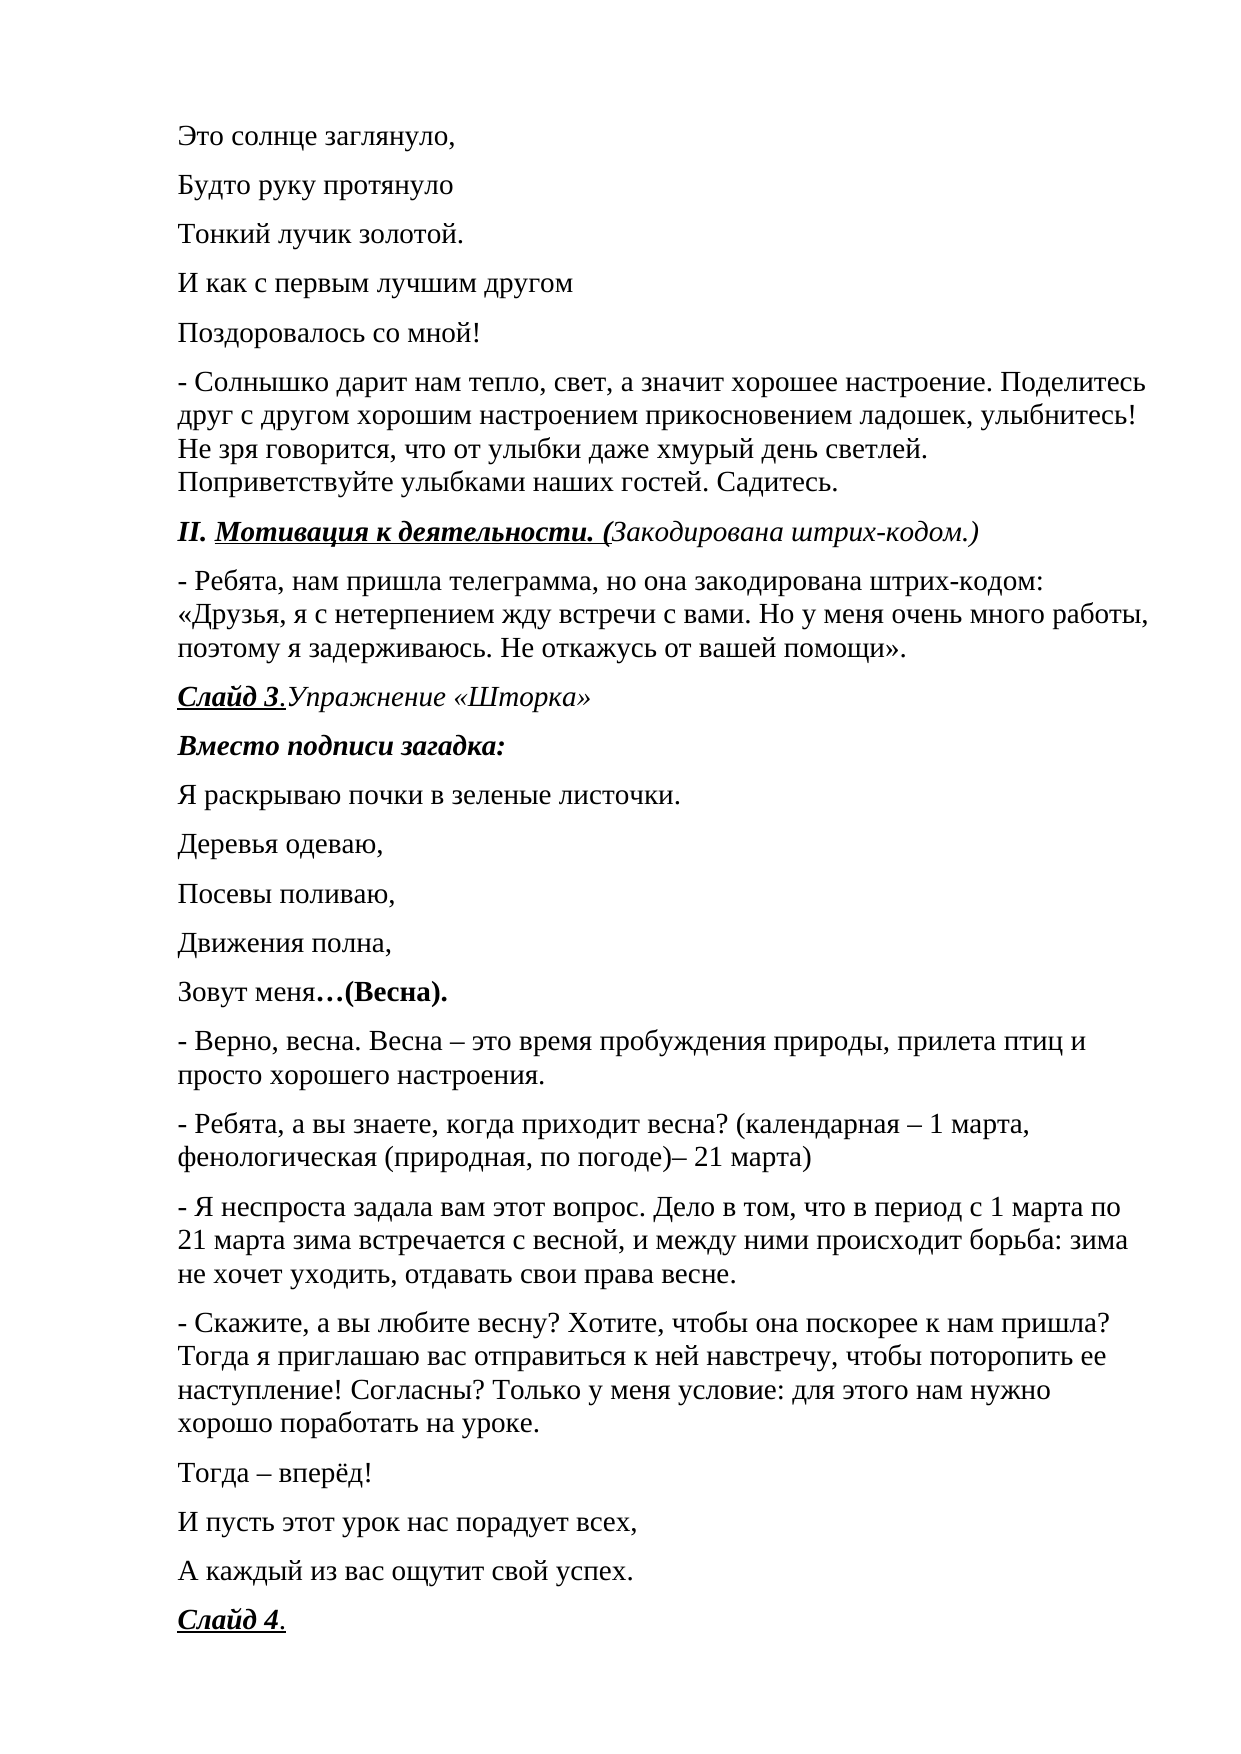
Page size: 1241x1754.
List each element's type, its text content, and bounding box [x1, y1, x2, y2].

text Зовут меня…(Весна). [177, 974, 1152, 1008]
text Я раскрываю почки в зеленые листочки. [177, 777, 1152, 811]
text II. Мотивация к деятельности. (Закодирована штрих-кодом.) [177, 514, 1152, 547]
text - Ребята, нам пришла телеграмма, но она закодирована штрих-кодом: «Друзья, я с нетерпением жду встречи с вами. Но у меня очень много работы, поэтому я задерживаюсь. Не откажусь от вашей помощи». [177, 563, 1152, 663]
text Будто руку протянуло [177, 167, 1152, 201]
text Слайд 3.Упражнение «Шторка» [177, 679, 1152, 713]
text Вместо подписи загадка: [177, 728, 1152, 762]
text - Скажите, а вы любите весну? Хотите, чтобы она поскорее к нам пришла? Тогда я приглашаю вас отправиться к ней навстречу, чтобы поторопить ее наступление! Согласны? Только у меня условие: для этого нам нужно хорошо поработать на уроке. [177, 1305, 1152, 1439]
text И как с первым лучшим другом [177, 266, 1152, 299]
text Посевы поливаю, [177, 876, 1152, 909]
text - Я неспроста задала вам этот вопрос. Дело в том, что в период с 1 марта по 21 марта зима встречается с весной, и между ними происходит борьба: зима не хочет уходить, отдавать свои права весне. [177, 1189, 1152, 1289]
text Слайд 4. [177, 1602, 1152, 1636]
text А каждый из вас ощутит свой успех. [177, 1553, 1152, 1587]
text - Солнышко дарит нам тепло, свет, а значит хорошее настроение. Поделитесь друг с другом хорошим настроением прикосновением ладошек, улыбнитесь! Не зря говорится, что от улыбки даже хмурый день светлей. Поприветствуйте улыбками наших гостей. Садитесь. [177, 364, 1152, 498]
text И пусть этот урок нас порадует всех, [177, 1504, 1152, 1537]
text Поздоровалось со мной! [177, 315, 1152, 348]
text - Верно, весна. Весна – это время пробуждения природы, прилета птиц и просто хорошего настроения. [177, 1023, 1152, 1090]
text Тогда – вперёд! [177, 1455, 1152, 1488]
text Деревья одеваю, [177, 827, 1152, 860]
text Движения полна, [177, 925, 1152, 958]
text Это солнце заглянуло, [177, 118, 1152, 152]
text - Ребята, а вы знаете, когда приходит весна? (календарная – 1 марта, фенологическая (природная, по погоде)– 21 марта) [177, 1106, 1152, 1173]
text Тонкий лучик золотой. [177, 216, 1152, 250]
